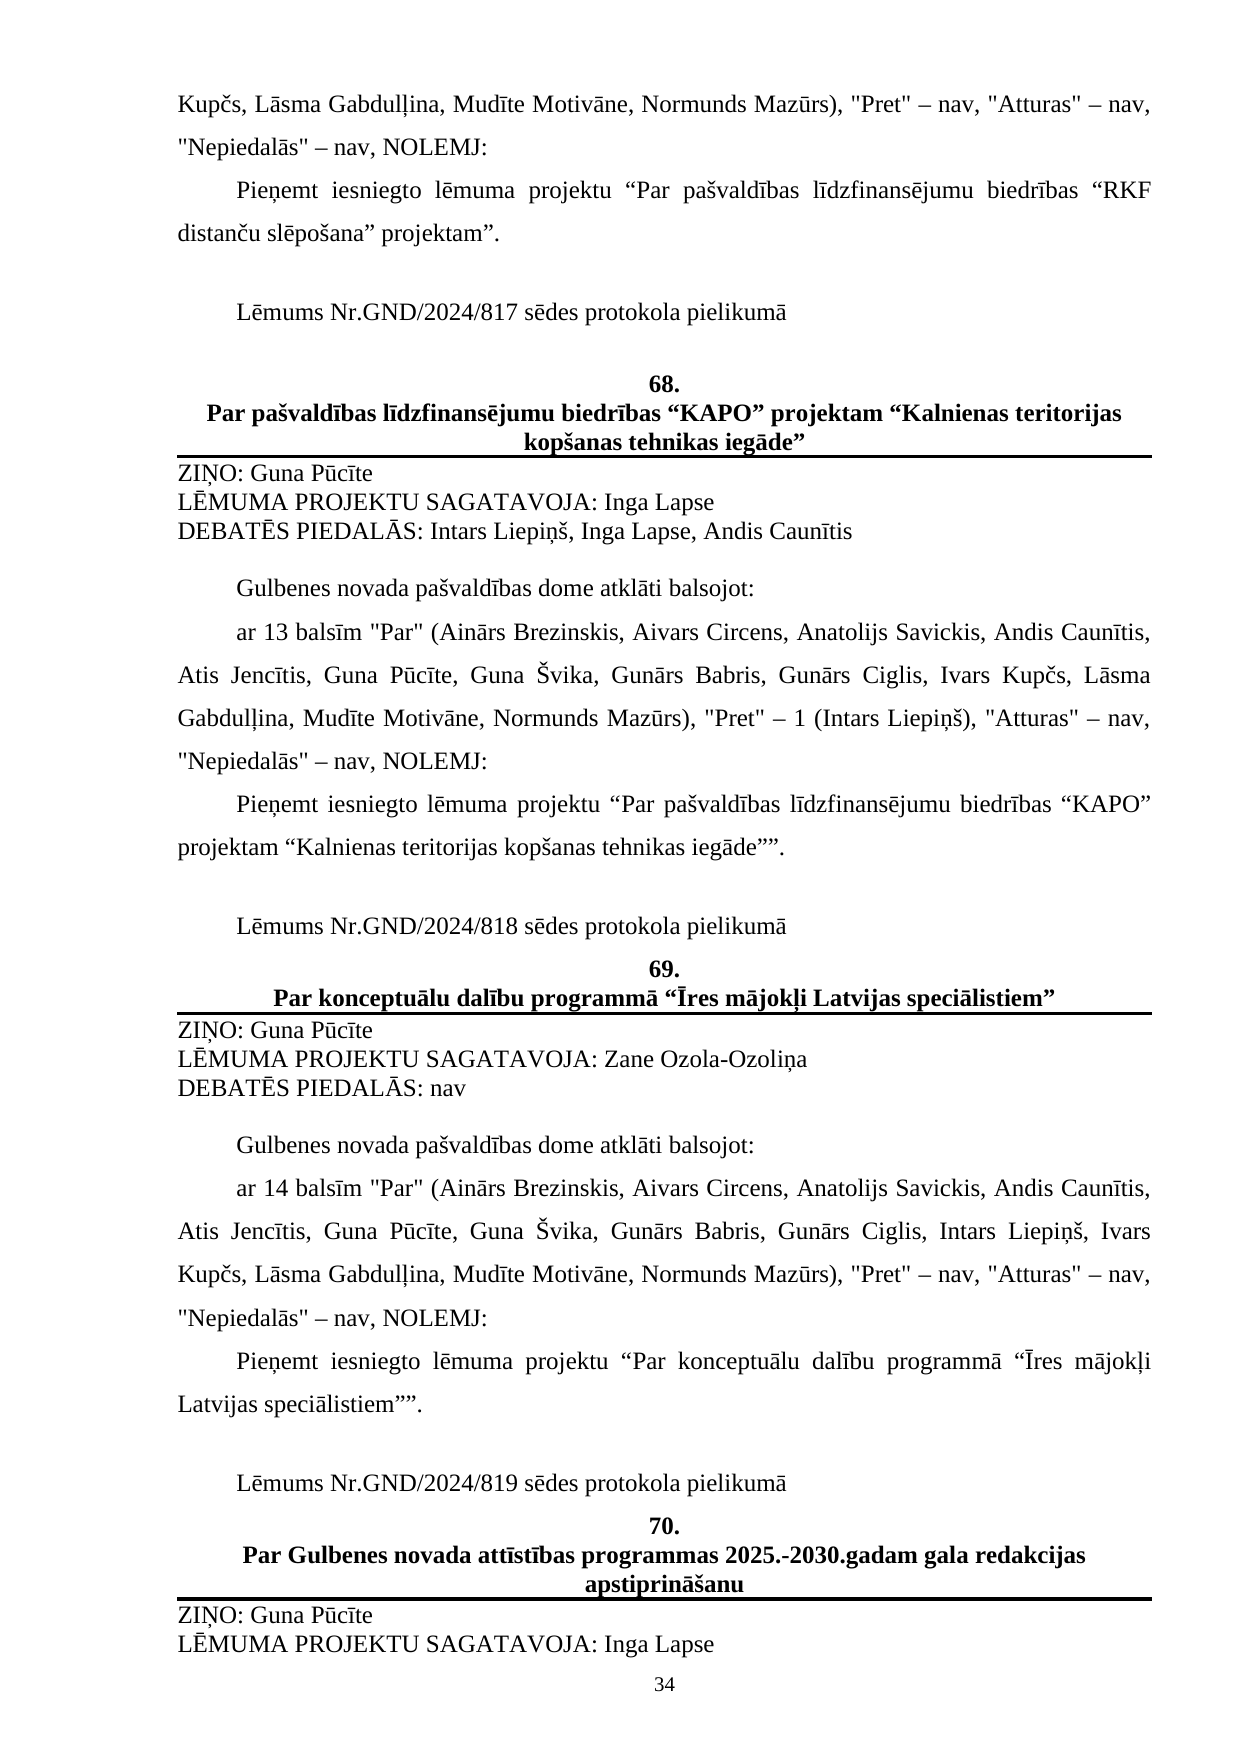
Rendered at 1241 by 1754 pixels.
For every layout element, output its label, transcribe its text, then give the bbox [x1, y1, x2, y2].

text ZIŅO: Guna Pūcīte [177, 1601, 1152, 1629]
text LĒMUMA PROJEKTU SAGATAVOJA: Inga Lapse [177, 487, 1152, 516]
text Par konceptuālu dalību programmā “Īres mājokļi Latvijas speciālistiem” [177, 983, 1152, 1012]
text LĒMUMA PROJEKTU SAGATAVOJA: Inga Lapse [177, 1629, 1152, 1658]
text Lēmums Nr.GND/2024/817 sēdes protokola pielikumā [177, 297, 1152, 326]
text ar 13 balsīm "Par" (Ainārs Brezinskis, Aivars Circens, Anatolijs Savickis, Andis Caunītis, Atis Jencītis, Guna Pūcīte, Guna Švika, Gunārs Babris, Gunārs Ciglis, Ivars Kupčs, Lāsma Gabdulļina, Mudīte Motivāne, Normunds Mazūrs), "Pret" – 1 (Intars Liepiņš), "Atturas" – nav, "Nepiedalās" – nav, NOLEMJ: [177, 617, 1152, 775]
text 69. [177, 954, 1152, 983]
text Gulbenes novada pašvaldības dome atklāti balsojot: [177, 1130, 1152, 1159]
text 70. [177, 1511, 1152, 1540]
text Pieņemt iesniegto lēmuma projektu “Par konceptuālu dalību programmā “Īres mājokļi Latvijas speciālistiem””. [177, 1346, 1152, 1418]
text 68. [177, 369, 1152, 398]
text Par pašvaldības līdzfinansējumu biedrības “KAPO” projektam “Kalnienas teritorijas kopšanas tehnikas iegāde” [177, 398, 1152, 455]
text ZIŅO: Guna Pūcīte [177, 1015, 1152, 1044]
text LĒMUMA PROJEKTU SAGATAVOJA: Zane Ozola-Ozoliņa [177, 1044, 1152, 1073]
text Lēmums Nr.GND/2024/818 sēdes protokola pielikumā [177, 911, 1152, 940]
text Par Gulbenes novada attīstības programmas 2025.-2030.gadam gala redakcijas apstiprināšanu [177, 1540, 1152, 1597]
text DEBATĒS PIEDALĀS: Intars Liepiņš, Inga Lapse, Andis Caunītis [177, 516, 1152, 545]
text Pieņemt iesniegto lēmuma projektu “Par pašvaldības līdzfinansējumu biedrības “RKF distanču slēpošana” projektam”. [177, 175, 1152, 247]
text Lēmums Nr.GND/2024/819 sēdes protokola pielikumā [177, 1468, 1152, 1497]
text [177, 89, 1152, 161]
text DEBATĒS PIEDALĀS: nav [177, 1073, 1152, 1101]
text Pieņemt iesniegto lēmuma projektu “Par pašvaldības līdzfinansējumu biedrības “KAPO” projektam “Kalnienas teritorijas kopšanas tehnikas iegāde””. [177, 789, 1152, 861]
text ZIŅO: Guna Pūcīte [177, 458, 1152, 487]
text Gulbenes novada pašvaldības dome atklāti balsojot: [177, 573, 1152, 602]
